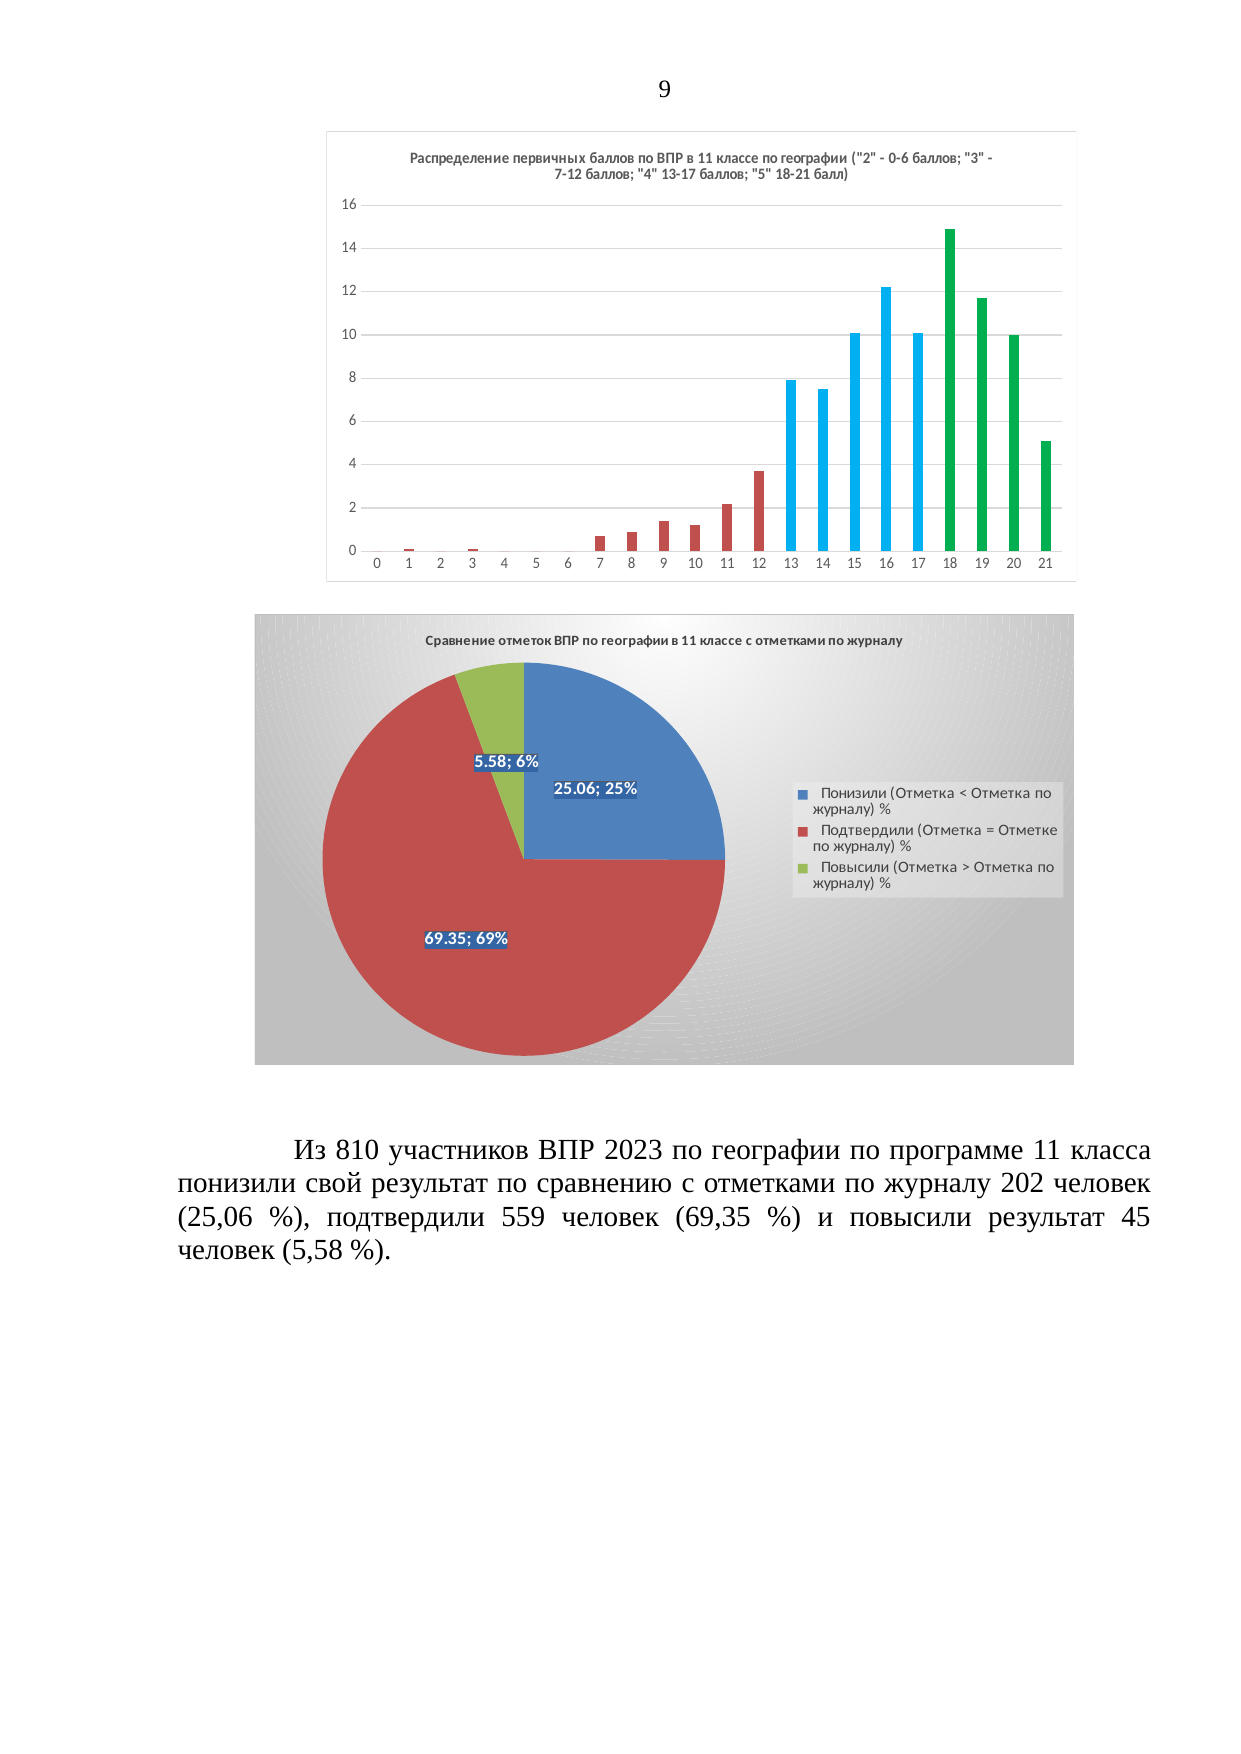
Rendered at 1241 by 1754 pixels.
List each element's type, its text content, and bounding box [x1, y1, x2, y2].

text Из 810 участников ВПР 2023 по географии по программе 11 класса понизили свой результат по сравнению с отметками по журналу 202 человек (25,06 %), подтвердили 559 человек (69,35 %) и повысили результат 45 человек (5,58 %). [177, 1132, 1152, 1266]
